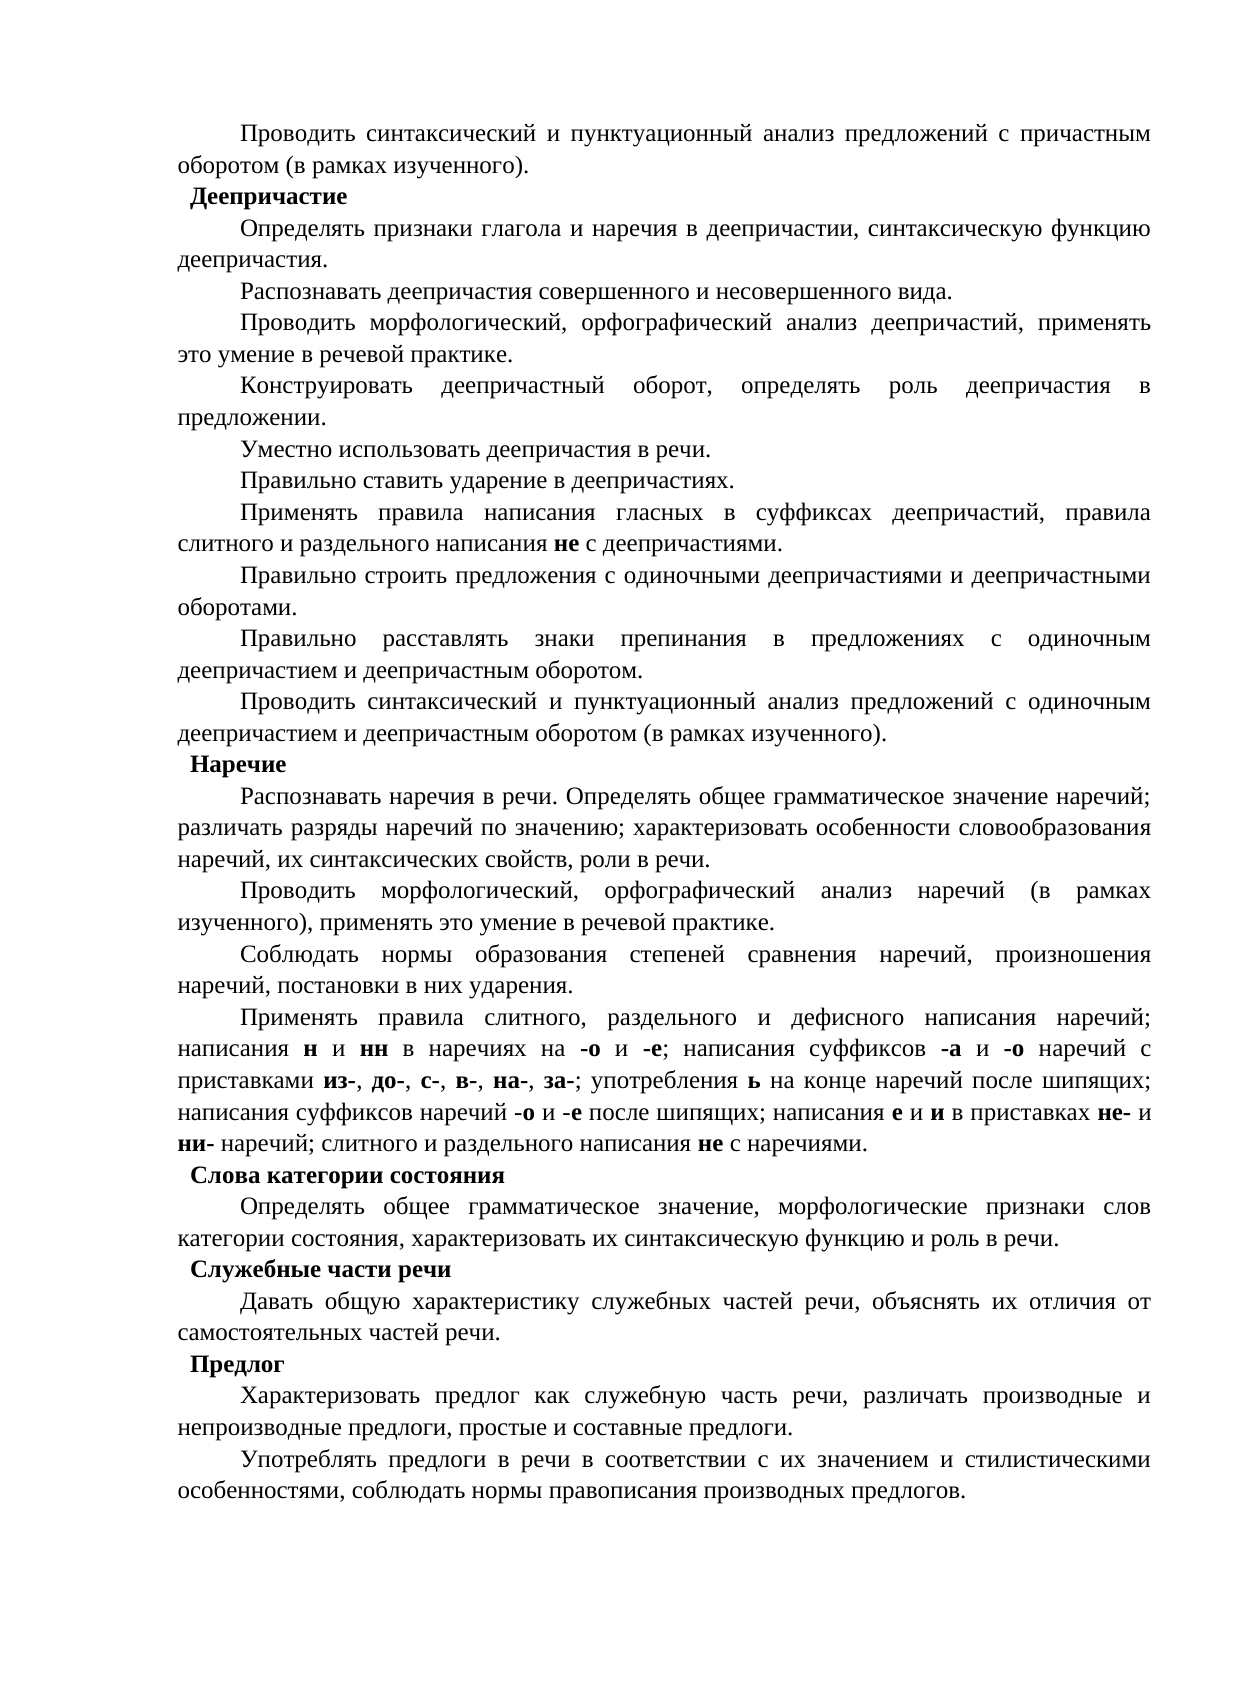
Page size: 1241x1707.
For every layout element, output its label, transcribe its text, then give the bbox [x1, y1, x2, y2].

text Распознавать деепричастия совершенного и несовершенного вида. [177, 276, 1152, 305]
text Определять общее грамматическое значение, морфологические признаки слов категории состояния, характеризовать их синтаксическую функцию и роль в речи. [177, 1191, 1152, 1252]
text Применять правила слитного, раздельного и дефисного написания наречий; написания н и нн в наречиях на -о и -е; написания суффиксов -а и -о наречий с приставками из-, до-, с-, в-, на-, за-; употребления ь на конце наречий после шипящих; написания суффиксов наречий -о и -е после шипящих; написания е и и в приставках не- и ни- наречий; слитного и раздельного написания не с наречиями. [177, 1002, 1152, 1157]
text Давать общую характеристику служебных частей речи, объяснять их отличия от самостоятельных частей речи. [177, 1286, 1152, 1346]
text Предлог [190, 1349, 1152, 1378]
text Применять правила написания гласных в суффиксах деепричастий, правила слитного и раздельного написания не с деепричастиями. [177, 497, 1152, 557]
text Служебные части речи [190, 1254, 1152, 1283]
text Употреблять предлоги в речи в соответствии с их значением и стилистическими особенностями, соблюдать нормы правописания производных предлогов. [177, 1444, 1152, 1504]
text Проводить синтаксический и пунктуационный анализ предложений с причастным оборотом (в рамках изученного). [177, 118, 1152, 178]
text Проводить синтаксический и пунктуационный анализ предложений с одиночным деепричастием и деепричастным оборотом (в рамках изученного). [177, 686, 1152, 747]
text Конструировать деепричастный оборот, определять роль деепричастия в предложении. [177, 371, 1152, 431]
text Правильно расставлять знаки препинания в предложениях с одиночным деепричастием и деепричастным оборотом. [177, 623, 1152, 683]
text Уместно использовать деепричастия в речи. [177, 434, 1152, 462]
text Распознавать наречия в речи. Определять общее грамматическое значение наречий; различать разряды наречий по значению; характеризовать особенности словообразования наречий, их синтаксических свойств, роли в речи. [177, 781, 1152, 873]
text Определять признаки глагола и наречия в деепричастии, синтаксическую функцию деепричастия. [177, 213, 1152, 273]
text Соблюдать нормы образования степеней сравнения наречий, произношения наречий, постановки в них ударения. [177, 939, 1152, 999]
text Наречие [190, 749, 1152, 778]
text Характеризовать предлог как служебную часть речи, различать производные и непроизводные предлоги, простые и составные предлоги. [177, 1381, 1152, 1441]
text Проводить морфологический, орфографический анализ деепричастий, применять это умение в речевой практике. [177, 307, 1152, 368]
text Проводить морфологический, орфографический анализ наречий (в рамках изученного), применять это умение в речевой практике. [177, 876, 1152, 936]
text Деепричастие [190, 181, 1152, 210]
text Правильно строить предложения с одиночными деепричастиями и деепричастными оборотами. [177, 560, 1152, 620]
text Слова категории состояния [190, 1160, 1152, 1188]
text Правильно ставить ударение в деепричастиях. [177, 465, 1152, 494]
